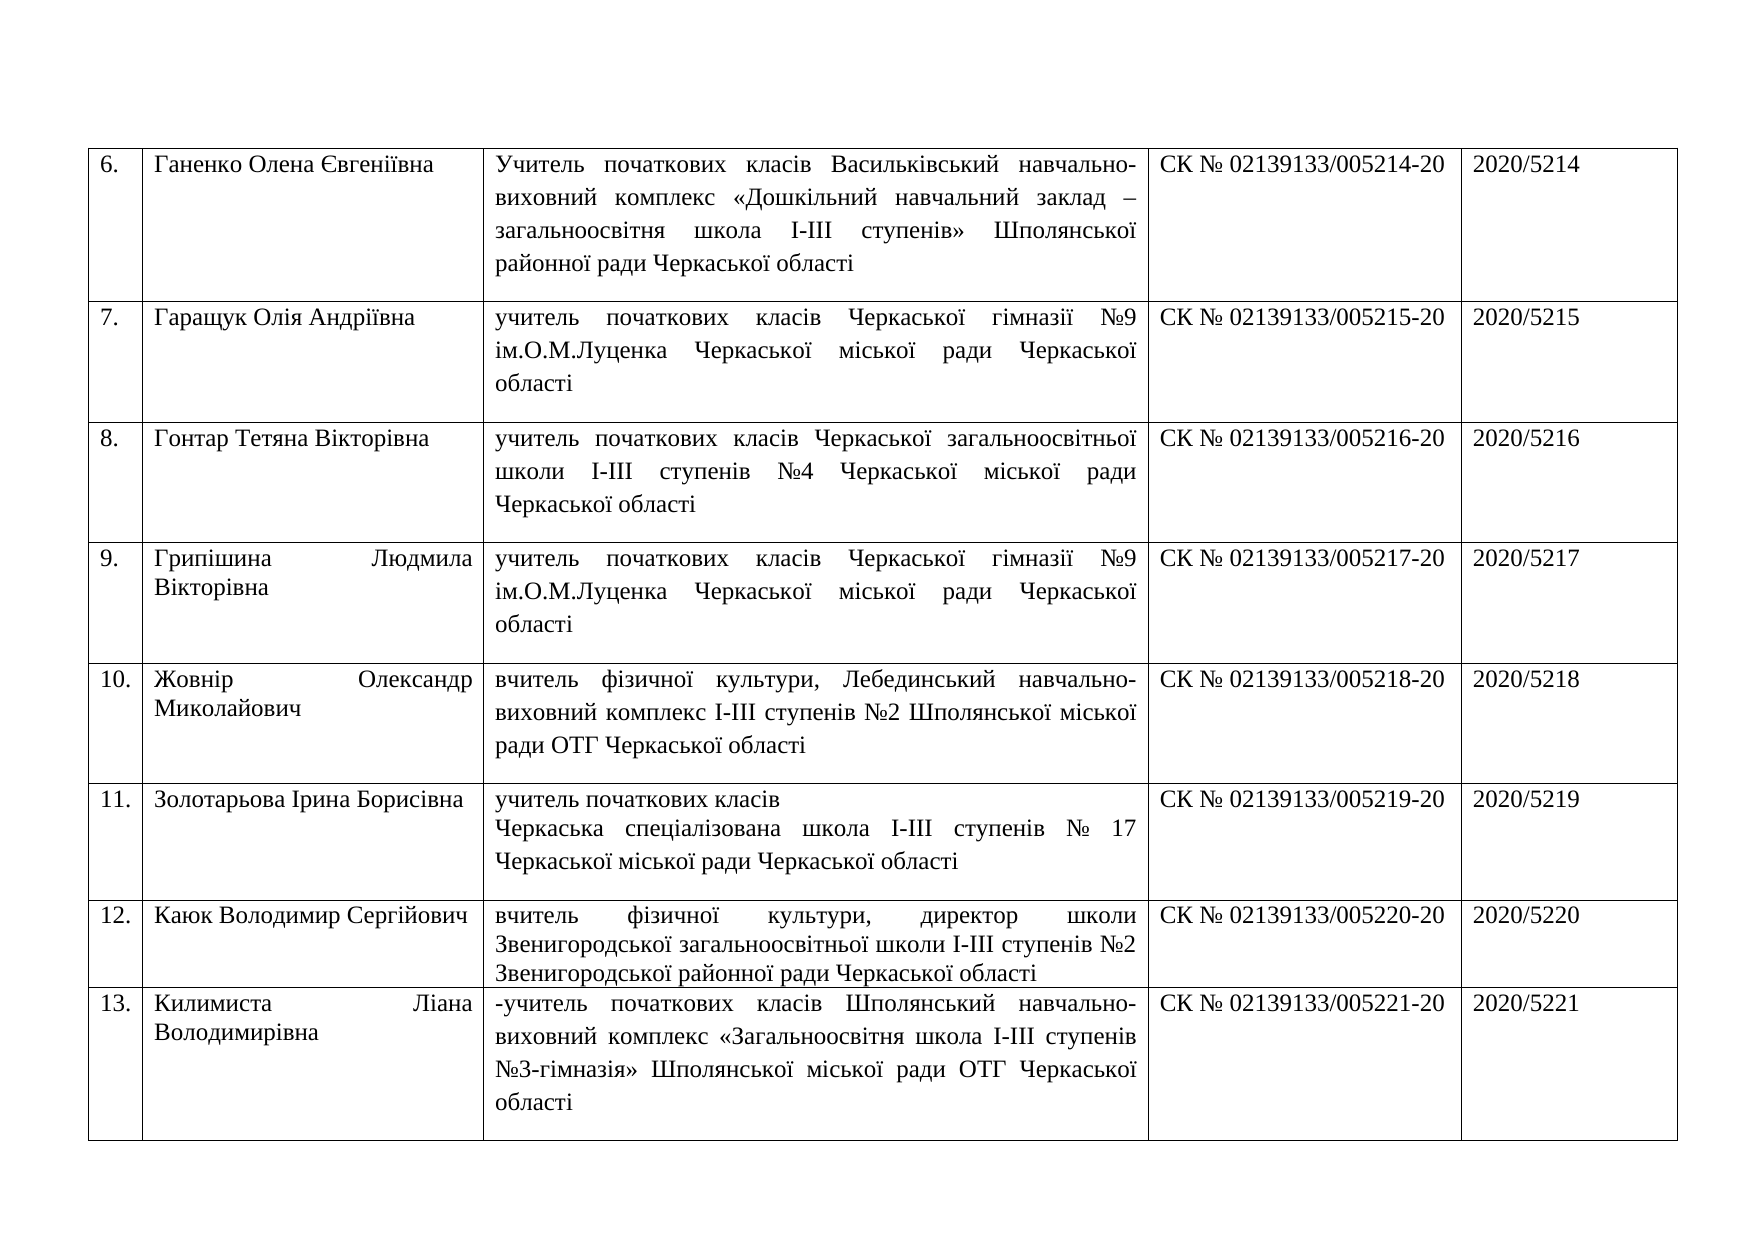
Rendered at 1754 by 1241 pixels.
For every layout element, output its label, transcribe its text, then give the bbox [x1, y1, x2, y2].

table_cell Гаращук Олія Андріївна [143, 302, 483, 422]
table_cell [89, 423, 142, 542]
table_cell [89, 302, 142, 422]
table_cell СК № 02139133/005220-20 [1149, 901, 1461, 987]
table_cell [89, 664, 142, 783]
table_cell [89, 988, 142, 1140]
table_cell Ганенко Олена Євгеніївна [143, 149, 483, 301]
table_cell [89, 149, 142, 301]
table_cell СК № 02139133/005217-20 [1149, 543, 1461, 663]
table_cell вчитель фізичної культури, директор школи Звенигородської загальноосвітньої школи І-ІІІ ступенів №2 Звенигородської районної ради Черкаської області [484, 901, 1148, 987]
table_cell [89, 784, 142, 899]
table_cell 2020/5216 [1462, 423, 1677, 542]
table_cell учитель початкових класів Черкаської гімназії №9 ім.О.М.Луценка Черкаської міської ради Черкаської області [484, 302, 1148, 422]
table_cell [89, 901, 142, 987]
table_cell 2020/5217 [1462, 543, 1677, 663]
table_cell -учитель початкових класів Шполянський навчально-виховний комплекс «Загальноосвітня школа І-ІІІ ступенів №3-гімназія» Шполянської міської ради ОТГ Черкаської області [484, 988, 1148, 1140]
table_cell СК № 02139133/005219-20 [1149, 784, 1461, 899]
table_cell Каюк Володимир Сергійович [143, 901, 483, 987]
table_cell учитель початкових класів Черкаська спеціалізована школа І-ІІІ ступенів № 17 Черкаської міської ради Черкаської області [484, 784, 1148, 899]
table_cell СК № 02139133/005218-20 [1149, 664, 1461, 783]
table_cell 2020/5220 [1462, 901, 1677, 987]
table_cell [89, 543, 142, 663]
table_cell Гонтар Тетяна Вікторівна [143, 423, 483, 542]
table_cell Золотарьова Ірина Борисівна [143, 784, 483, 899]
table_cell СК № 02139133/005214-20 [1149, 149, 1461, 301]
table_cell 2020/5219 [1462, 784, 1677, 899]
table_cell 2020/5214 [1462, 149, 1677, 301]
table_cell вчитель фізичної культури, Лебединський навчально-виховний комплекс І-ІІІ ступенів №2 Шполянської міської ради ОТГ Черкаської області [484, 664, 1148, 783]
table_cell Килимиста Ліана Володимирівна [143, 988, 483, 1140]
table_cell СК № 02139133/005221-20 [1149, 988, 1461, 1140]
table_cell Грипішина Людмила Вікторівна [143, 543, 483, 663]
table_cell Учитель початкових класів Васильківський навчально-виховний комплекс «Дошкільний навчальний заклад – загальноосвітня школа І-ІІІ ступенів» Шполянської районної ради Черкаської області [484, 149, 1148, 301]
table_cell 2020/5215 [1462, 302, 1677, 422]
table_cell 2020/5221 [1462, 988, 1677, 1140]
table_cell Жовнір Олександр Миколайович [143, 664, 483, 783]
table_cell учитель початкових класів Черкаської гімназії №9 ім.О.М.Луценка Черкаської міської ради Черкаської області [484, 543, 1148, 663]
table_cell СК № 02139133/005215-20 [1149, 302, 1461, 422]
table_cell 2020/5218 [1462, 664, 1677, 783]
table_cell СК № 02139133/005216-20 [1149, 423, 1461, 542]
table_cell учитель початкових класів Черкаської загальноосвітньої школи І-ІІІ ступенів №4 Черкаської міської ради Черкаської області [484, 423, 1148, 542]
